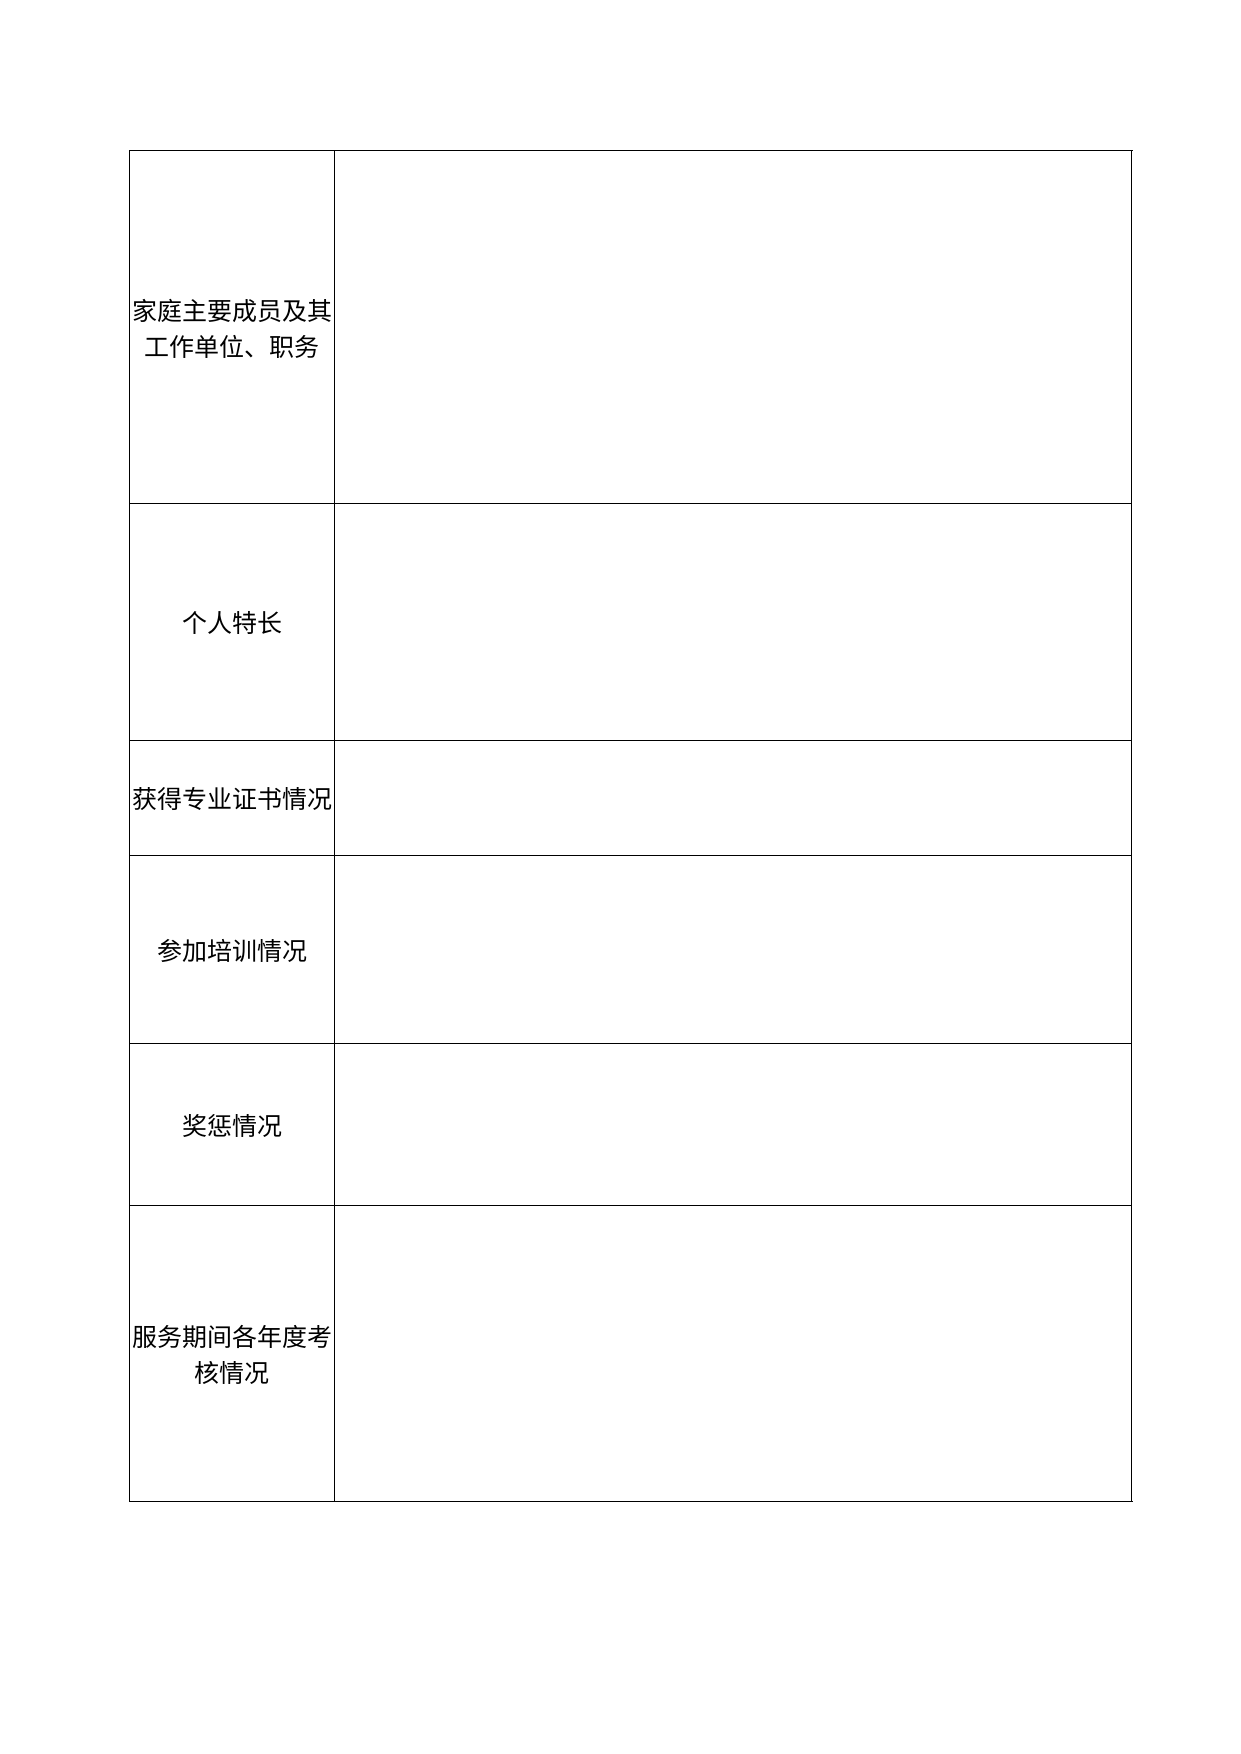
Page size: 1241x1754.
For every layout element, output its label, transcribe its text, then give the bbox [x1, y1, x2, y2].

table_cell 服务期间各年度考核情况 [130, 1206, 334, 1501]
table_cell 奖惩情况 [130, 1044, 334, 1205]
table_cell 获得专业证书情况 [130, 741, 334, 854]
table_header 家庭主要成员及其工作单位、职务 [130, 151, 334, 503]
table_cell 个人特长 [130, 504, 334, 739]
table_cell 参加培训情况 [130, 856, 334, 1043]
table_cell [335, 741, 1131, 854]
table_cell [335, 1044, 1131, 1205]
table_header [335, 151, 1131, 503]
table_cell [335, 504, 1131, 739]
table_cell [335, 856, 1131, 1043]
table_cell [335, 1206, 1131, 1501]
